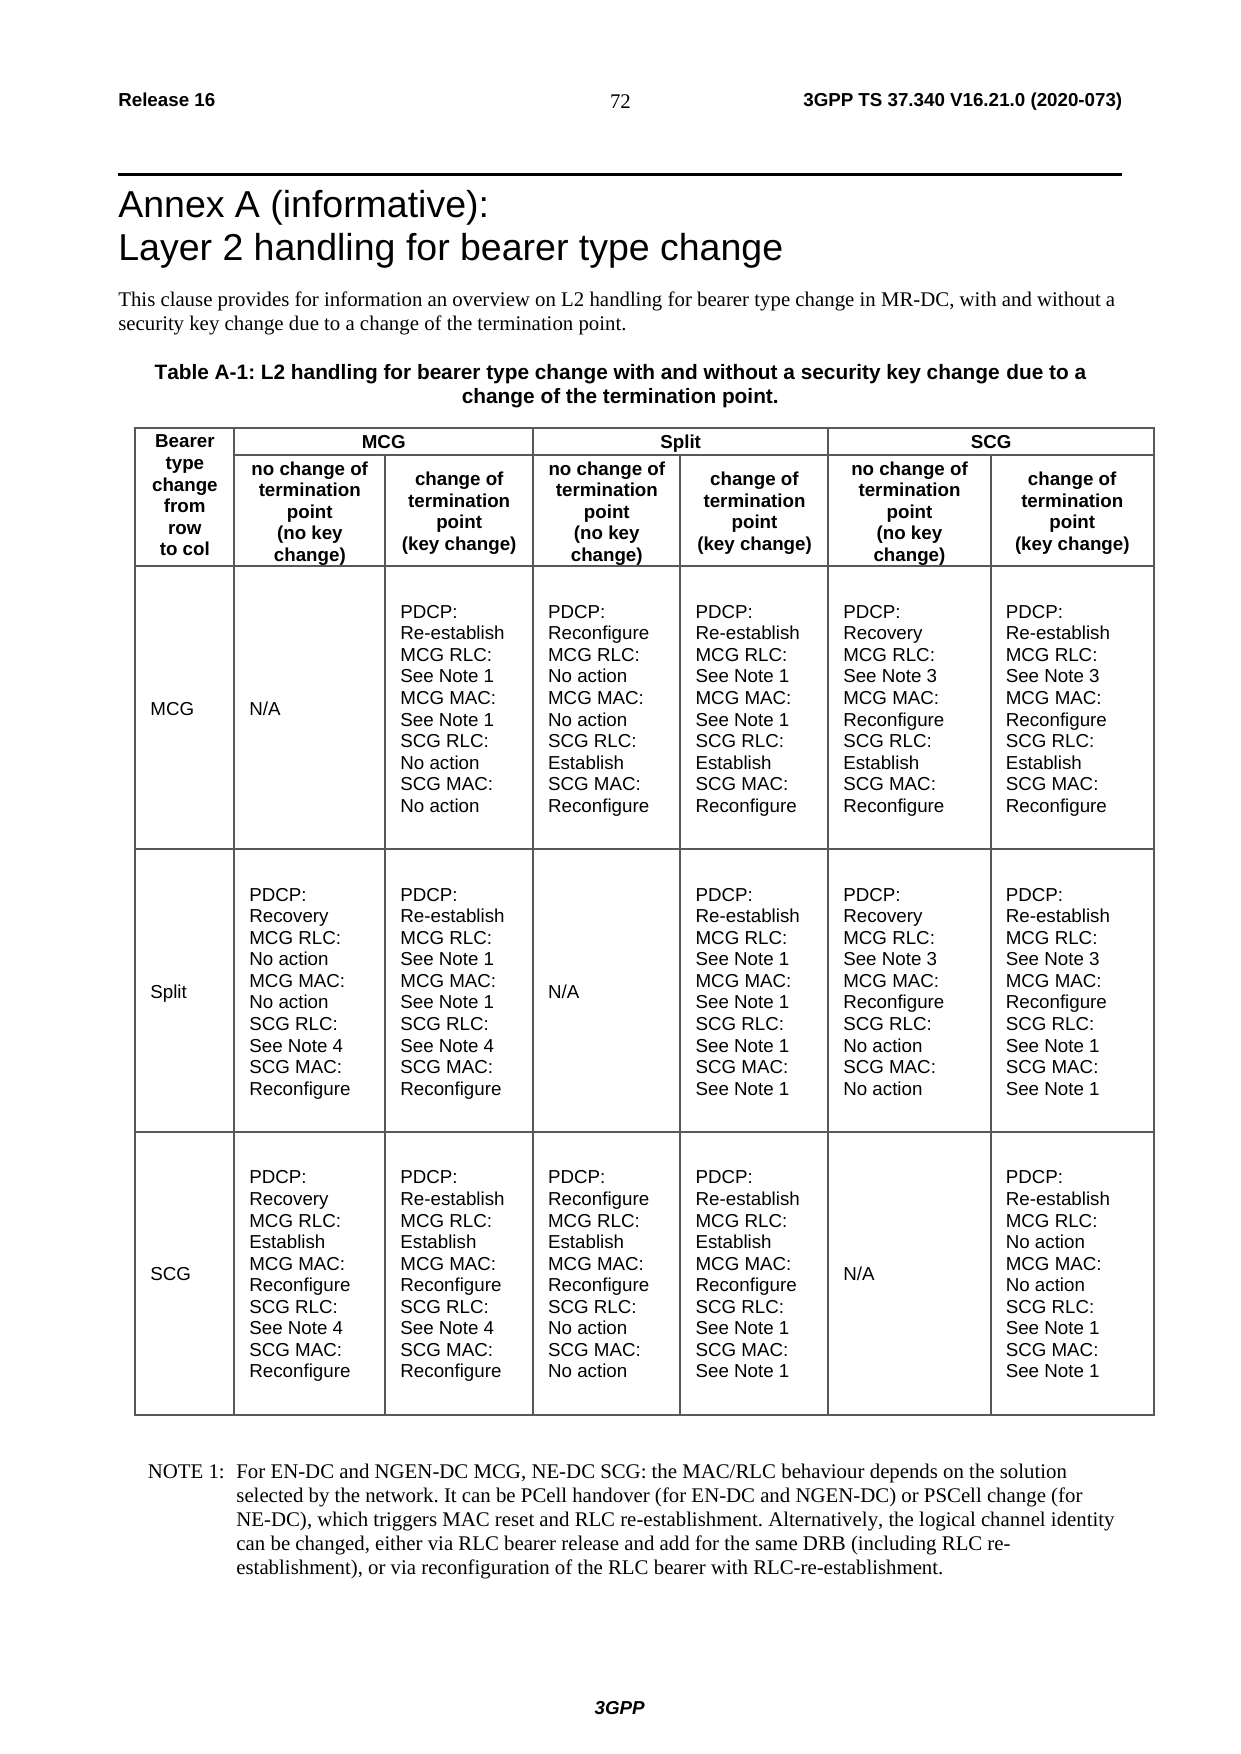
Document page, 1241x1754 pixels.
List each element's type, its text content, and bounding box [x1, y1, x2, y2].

table_cell PDCP: Re-establish MCG RLC: See Note 1 MCG MAC: See Note 1 SCG RLC: No action SCG MAC: No action [386, 567, 532, 848]
table_header Bearer type change from row to col [136, 429, 233, 565]
table_cell N/A [534, 850, 679, 1131]
table_cell change of termination point (key change) [681, 456, 827, 565]
text This clause provides for information an overview on L2 handling for bearer type change in MR-DC, with and without a security key change due to a change of the termination point. [118, 287, 1122, 335]
table_cell PDCP: Recovery MCG RLC: Establish MCG MAC: Reconfigure SCG RLC: See Note 4 SCG MAC: Reconfigure [235, 1133, 384, 1414]
table_cell N/A [235, 567, 384, 848]
table_header Split [534, 429, 827, 454]
table_cell Split [136, 850, 233, 1131]
table_cell PDCP: Re-establish MCG RLC: See Note 1 MCG MAC: See Note 1 SCG RLC: See Note 1 SCG MAC: See Note 1 [681, 850, 827, 1131]
subtitle Annex A (informative): Layer 2 handling for bearer type change [118, 176, 1122, 268]
table_cell no change of termination point (no key change) [235, 456, 384, 565]
table_cell PDCP: Re-establish MCG RLC: See Note 3 MCG MAC: Reconfigure SCG RLC: See Note 1 SCG MAC: See Note 1 [992, 850, 1153, 1131]
table_header MCG [235, 429, 532, 454]
table_cell PDCP: Recovery MCG RLC: See Note 3 MCG MAC: Reconfigure SCG RLC: Establish SCG MAC: Reconfigure [829, 567, 990, 848]
table_cell PDCP: Reconfigure MCG RLC: No action MCG MAC: No action SCG RLC: Establish SCG MAC: Reconfigure [534, 567, 679, 848]
table_cell MCG [136, 567, 233, 848]
table_header SCG [829, 429, 1153, 454]
table_cell PDCP: Recovery MCG RLC: No action MCG MAC: No action SCG RLC: See Note 4 SCG MAC: Reconfigure [235, 850, 384, 1131]
table_cell change of termination point (key change) [992, 456, 1153, 565]
table_cell PDCP: Re-establish MCG RLC: Establish MCG MAC: Reconfigure SCG RLC: See Note 1 SCG MAC: See Note 1 [681, 1133, 827, 1414]
text Table A-1: L2 handling for bearer type change with and without a security key change due to a change of the termination point. [118, 360, 1122, 408]
table_cell N/A [829, 1133, 990, 1414]
table_cell PDCP: Reconfigure MCG RLC: Establish MCG MAC: Reconfigure SCG RLC: No action SCG MAC: No action [534, 1133, 679, 1414]
table_cell change of termination point (key change) [386, 456, 532, 565]
table_cell no change of termination point (no key change) [829, 456, 990, 565]
table_cell PDCP: Re-establish MCG RLC: No action MCG MAC: No action SCG RLC: See Note 1 SCG MAC: See Note 1 [992, 1133, 1153, 1414]
table_cell PDCP: Re-establish MCG RLC: See Note 1 MCG MAC: See Note 1 SCG RLC: See Note 4 SCG MAC: Reconfigure [386, 850, 532, 1131]
text NOTE 1: For EN-DC and NGEN-DC MCG, NE-DC SCG: the MAC/RLC behaviour depends on the solution selected by the network. It can be PCell handover (for EN-DC and NGEN-DC) or PSCell change (for NE-DC), which triggers MAC reset and RLC re-establishment. Alternatively, the logical channel identity can be changed, either via RLC bearer release and add for the same DRB (including RLC re-establishment), or via reconfiguration of the RLC bearer with RLC-re-establishment. [148, 1458, 1122, 1579]
table_cell PDCP: Re-establish MCG RLC: See Note 1 MCG MAC: See Note 1 SCG RLC: Establish SCG MAC: Reconfigure [681, 567, 827, 848]
table_cell PDCP: Re-establish MCG RLC: See Note 3 MCG MAC: Reconfigure SCG RLC: Establish SCG MAC: Reconfigure [992, 567, 1153, 848]
table_cell no change of termination point (no key change) [534, 456, 679, 565]
table_cell PDCP: Recovery MCG RLC: See Note 3 MCG MAC: Reconfigure SCG RLC: No action SCG MAC: No action [829, 850, 990, 1131]
table_cell SCG [136, 1133, 233, 1414]
table_cell PDCP: Re-establish MCG RLC: Establish MCG MAC: Reconfigure SCG RLC: See Note 4 SCG MAC: Reconfigure [386, 1133, 532, 1414]
